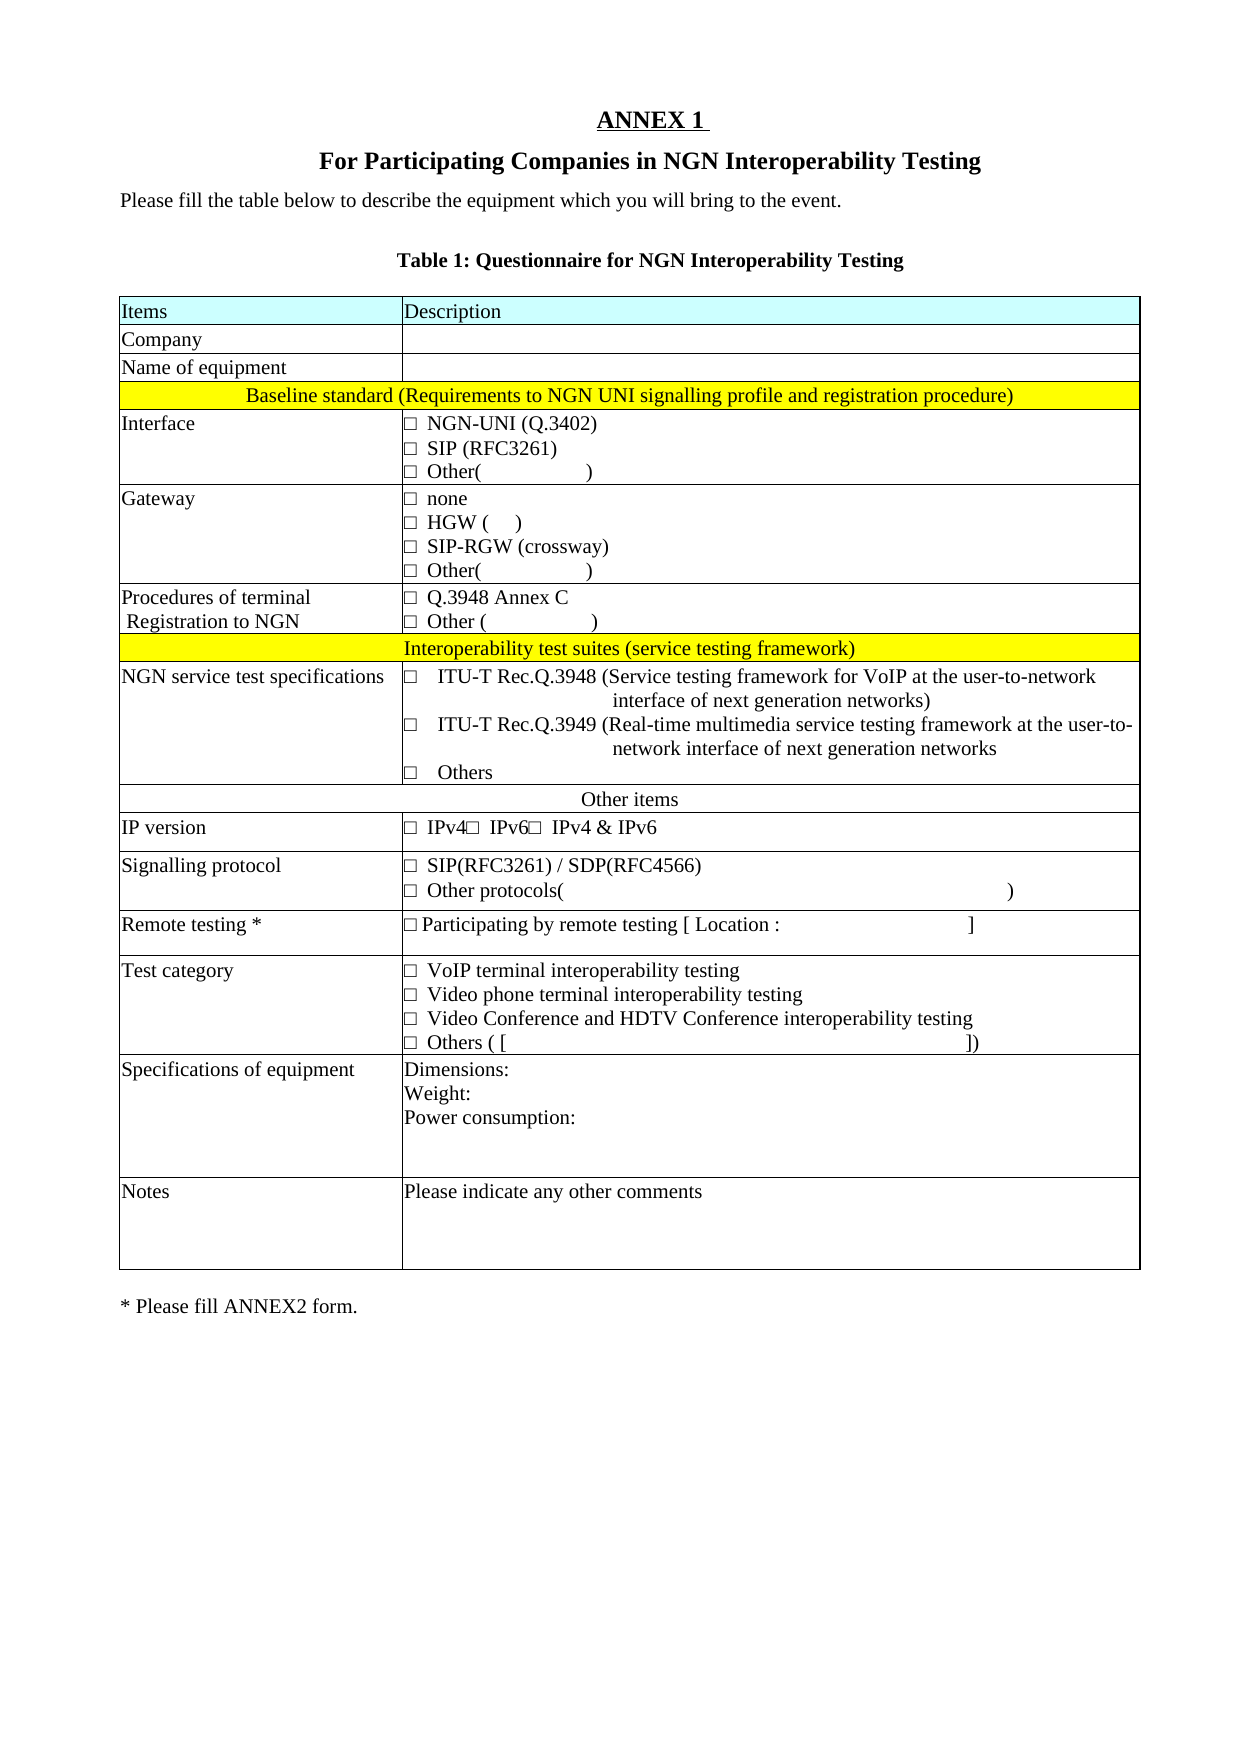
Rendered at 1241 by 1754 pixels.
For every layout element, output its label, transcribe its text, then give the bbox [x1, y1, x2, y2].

text * Please fill ANNEX2 form. [120, 1294, 1180, 1318]
table_cell Dimensions: Weight: Power consumption: [403, 1055, 1139, 1177]
table_cell Company [120, 325, 402, 352]
text ANNEX 1 [120, 105, 1180, 134]
table_cell Test category [120, 956, 402, 1054]
table_cell Procedures of terminal Registration to NGN [120, 584, 402, 633]
table_cell □ none □ HGW ( ) □ SIP-RGW (crossway) □ Other( ) [403, 485, 1139, 582]
table_cell Please indicate any other comments [403, 1178, 1139, 1269]
table_header Items [120, 297, 402, 324]
table_cell □ VoIP terminal interoperability testing □ Video phone terminal interoperability testing □ Video Conference and HDTV Conference interoperability testing □ Others ( [ ]) [403, 956, 1139, 1054]
table_cell Signalling protocol [120, 852, 402, 910]
table_cell Remote testing * [120, 911, 402, 955]
table_cell Interoperability test suites (service testing framework) [120, 634, 1139, 661]
table_cell IP version [120, 813, 402, 851]
table_cell [403, 325, 1139, 352]
table_cell [403, 354, 1139, 381]
table_cell Baseline standard (Requirements to NGN UNI signalling profile and registration procedure) [120, 382, 1139, 409]
text Table 1: Questionnaire for NGN Interoperability Testing [120, 248, 1180, 272]
table_cell Name of equipment [120, 354, 402, 381]
table_cell Other items [120, 785, 1139, 812]
table_cell Notes [120, 1178, 402, 1269]
table_cell NGN service test specifications [120, 662, 402, 784]
table_cell □ ITU-T Rec.Q.3948 (Service testing framework for VoIP at the user-to-network interface of next generation networks) □ ITU-T Rec.Q.3949 (Real-time multimedia service testing framework at the user-to-network interface of next generation networks □ Others [403, 662, 1139, 784]
table_cell Gateway [120, 485, 402, 582]
text For Participating Companies in NGN Interoperability Testing [120, 146, 1180, 175]
text Please fill the table below to describe the equipment which you will bring to the event. [120, 187, 1180, 212]
table_cell Interface [120, 410, 402, 483]
table_cell □ Q.3948 Annex C □ Other ( ) [403, 584, 1139, 633]
table_cell Specifications of equipment [120, 1055, 402, 1177]
table_header Description [403, 297, 1139, 324]
table_cell □ Participating by remote testing [ Location : ] [403, 911, 1139, 955]
table_cell □ NGN-UNI (Q.3402) □ SIP (RFC3261) □ Other( ) [403, 410, 1139, 483]
table_cell □ IPv4□ IPv6□ IPv4 & IPv6 [403, 813, 1139, 851]
table_cell □ SIP(RFC3261) / SDP(RFC4566) □ Other protocols( ) [403, 852, 1139, 910]
